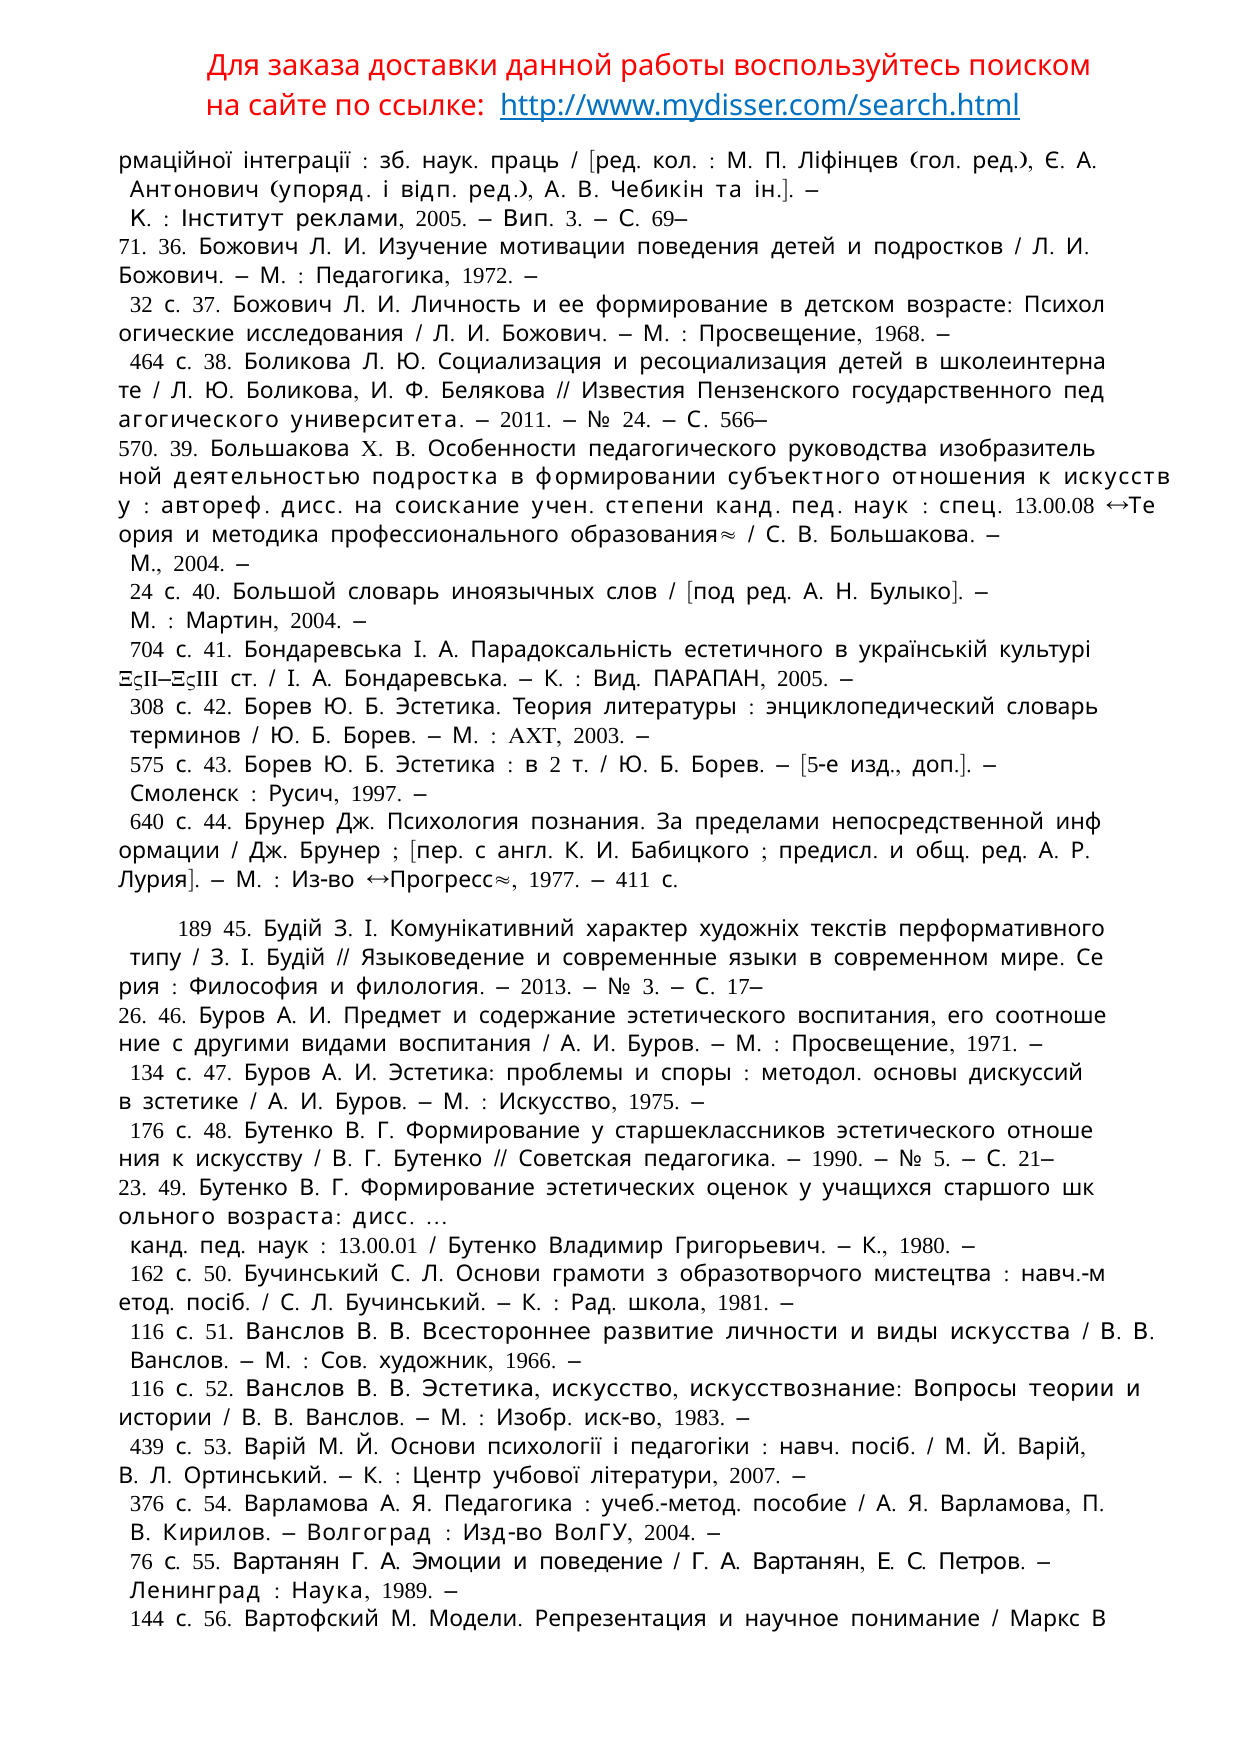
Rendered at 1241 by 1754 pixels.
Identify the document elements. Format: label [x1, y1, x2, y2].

text [118, 913, 1107, 1632]
text [118, 144, 1107, 892]
